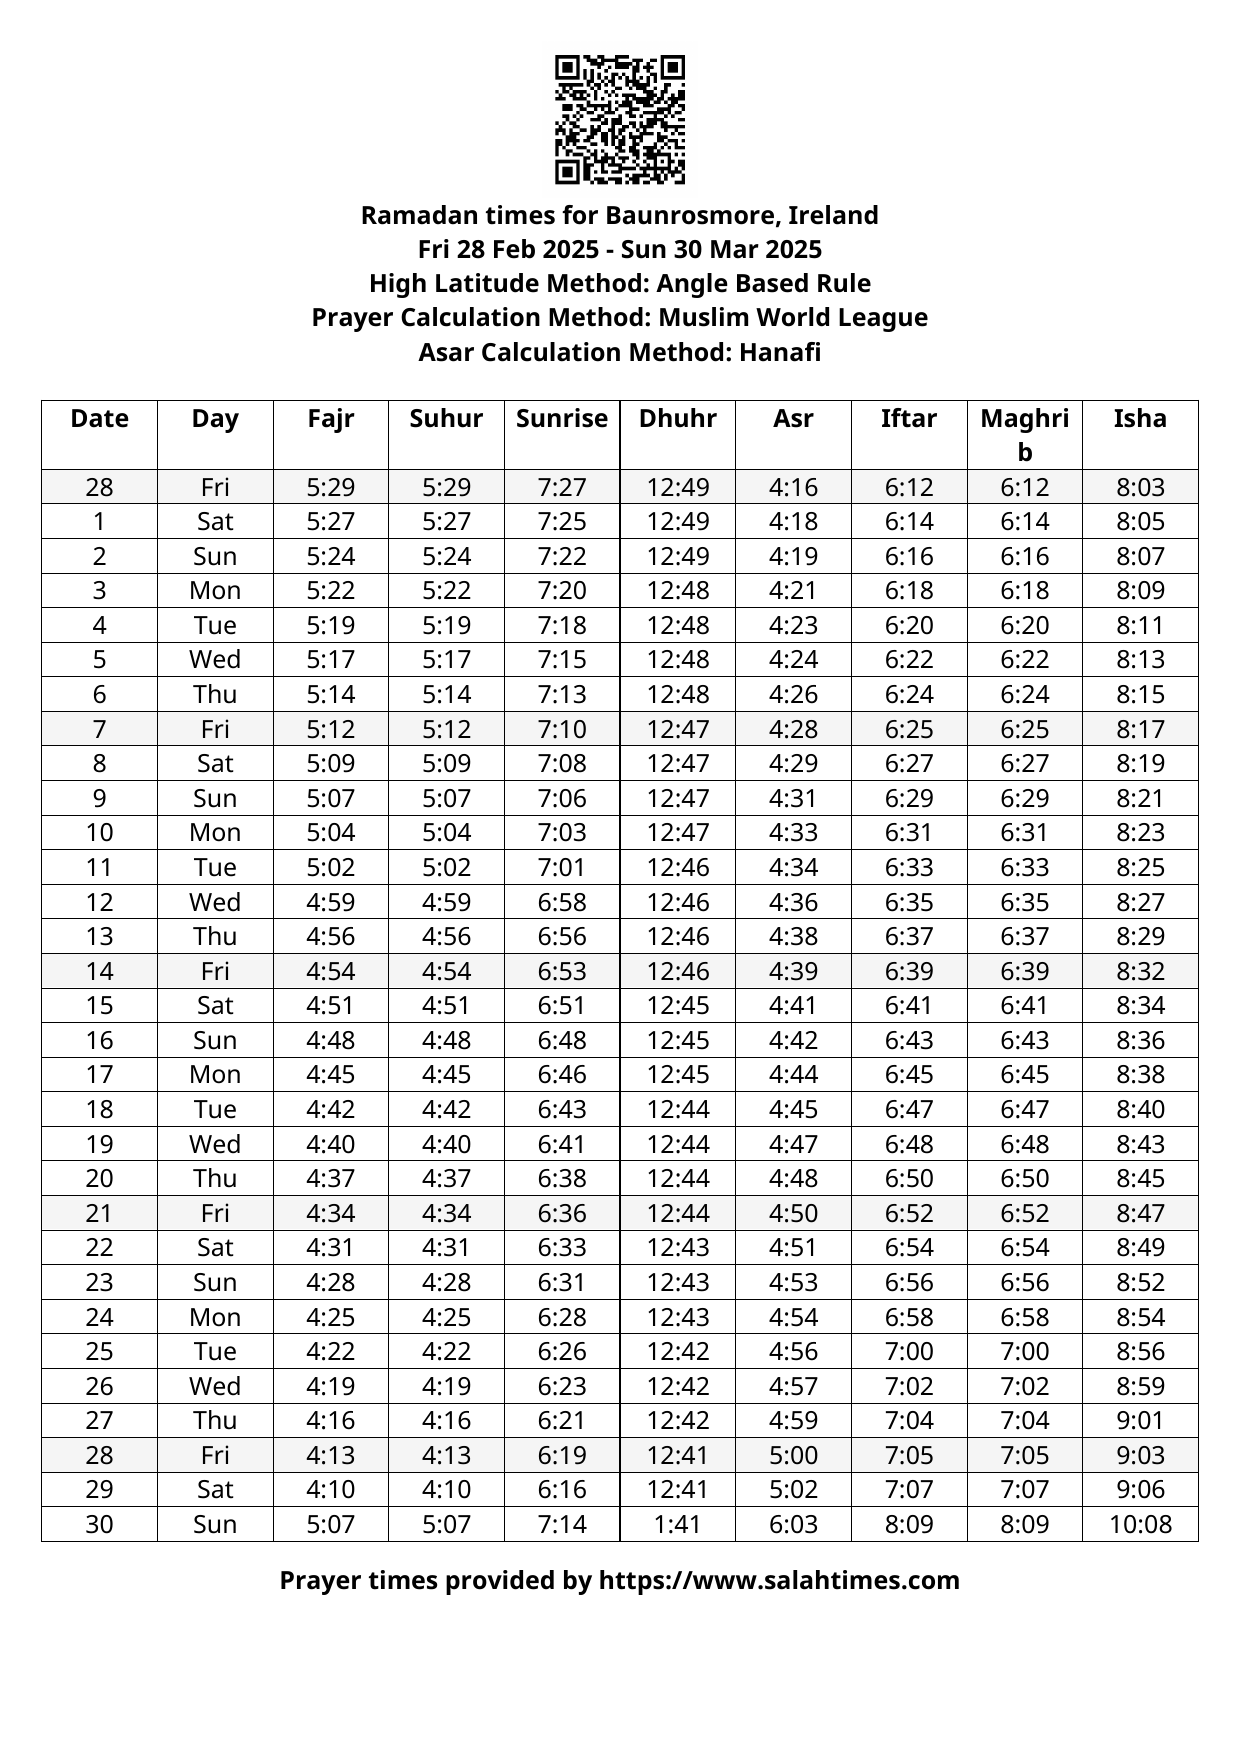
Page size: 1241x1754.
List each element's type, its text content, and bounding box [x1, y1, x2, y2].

table_cell 6:43 [852, 1023, 967, 1057]
table_cell 8:36 [1083, 1023, 1198, 1057]
table_cell Thu [158, 1404, 273, 1437]
table_cell 4:40 [274, 1127, 388, 1160]
table_cell 6:33 [505, 1231, 619, 1264]
table_cell 15 [42, 989, 157, 1022]
table_cell 6:41 [968, 989, 1082, 1022]
table_cell 6:33 [968, 850, 1082, 884]
table_cell 1:41 [621, 1507, 735, 1541]
table_cell 6:53 [505, 954, 619, 987]
table_cell 4:31 [389, 1231, 504, 1264]
table_cell 4:25 [274, 1300, 388, 1333]
text High Latitude Method: Angle Based Rule [42, 266, 1198, 300]
table_cell 4:23 [736, 608, 851, 642]
table_cell 4:42 [389, 1092, 504, 1126]
table_cell 6:35 [852, 885, 967, 918]
table_cell 6:31 [505, 1265, 619, 1299]
table_cell 12:43 [621, 1265, 735, 1299]
table_cell 6:48 [505, 1023, 619, 1057]
table_cell 6:22 [968, 643, 1082, 676]
table_cell 12:46 [621, 850, 735, 884]
table_cell 13 [42, 919, 157, 953]
table_cell 4:10 [389, 1473, 504, 1506]
table_cell 7:05 [852, 1438, 967, 1472]
table_cell 8:15 [1083, 677, 1198, 711]
table_cell 4:59 [389, 885, 504, 918]
table_cell 5:12 [274, 712, 388, 745]
table_cell 4:34 [389, 1196, 504, 1229]
table_cell 4:41 [736, 989, 851, 1022]
table_cell 3 [42, 574, 157, 607]
table_cell 9:03 [1083, 1438, 1198, 1472]
table_cell 8:09 [1083, 574, 1198, 607]
table_cell 12:44 [621, 1127, 735, 1160]
table_cell Sat [158, 746, 273, 780]
table_cell 6:24 [852, 677, 967, 711]
table_cell 8:38 [1083, 1058, 1198, 1091]
table_cell 5:02 [274, 850, 388, 884]
table_cell 18 [42, 1092, 157, 1126]
table_cell 5:00 [736, 1438, 851, 1472]
table_cell 8:03 [1083, 470, 1198, 503]
table_cell 6:47 [852, 1092, 967, 1126]
table_cell 12:49 [621, 539, 735, 572]
table_cell 5:19 [389, 608, 504, 642]
table_cell 4:38 [736, 919, 851, 953]
table_cell 7:02 [852, 1369, 967, 1402]
table_cell 7:00 [968, 1334, 1082, 1368]
table_cell 6:19 [505, 1438, 619, 1472]
table_cell 6:16 [852, 539, 967, 572]
table_cell 6:35 [968, 885, 1082, 918]
table_cell 7:22 [505, 539, 619, 572]
table_cell 6:14 [968, 504, 1082, 538]
table_cell Tue [158, 1334, 273, 1368]
table_cell 12 [42, 885, 157, 918]
table_cell 6:47 [968, 1092, 1082, 1126]
table_cell 7:27 [505, 470, 619, 503]
table_cell 7:18 [505, 608, 619, 642]
table_cell Sat [158, 1473, 273, 1506]
table_cell 12:45 [621, 1058, 735, 1091]
table_cell 5:29 [274, 470, 388, 503]
table_cell 6:48 [852, 1127, 967, 1160]
table_cell 8:56 [1083, 1334, 1198, 1368]
table_cell 28 [42, 1438, 157, 1472]
table_cell 7:04 [852, 1404, 967, 1437]
table_cell Wed [158, 643, 273, 676]
table_cell 7:14 [505, 1507, 619, 1541]
table_cell 4:16 [736, 470, 851, 503]
table_cell 6:27 [852, 746, 967, 780]
table_cell 8:09 [968, 1507, 1082, 1541]
table_cell 12:44 [621, 1196, 735, 1229]
table_cell 8:09 [852, 1507, 967, 1541]
table_cell 8:17 [1083, 712, 1198, 745]
text Asar Calculation Method: Hanafi [42, 334, 1198, 368]
table_cell 6:12 [852, 470, 967, 503]
table_cell 8:13 [1083, 643, 1198, 676]
table_cell 6:50 [852, 1161, 967, 1195]
table_cell 5 [42, 643, 157, 676]
table_cell 7:03 [505, 816, 619, 849]
table_cell 4:34 [274, 1196, 388, 1229]
table_cell 4:48 [389, 1023, 504, 1057]
table_cell 8:54 [1083, 1300, 1198, 1333]
table_cell 7:08 [505, 746, 619, 780]
table_cell 4:25 [389, 1300, 504, 1333]
table_cell 4:19 [736, 539, 851, 572]
table_cell 4:45 [389, 1058, 504, 1091]
table_cell 1 [42, 504, 157, 538]
table_cell 4:28 [736, 712, 851, 745]
table_cell 4:28 [274, 1265, 388, 1299]
table_cell 12:48 [621, 574, 735, 607]
table_cell 9:06 [1083, 1473, 1198, 1506]
table_cell 11 [42, 850, 157, 884]
table_cell 7:07 [852, 1473, 967, 1506]
table_cell 6:56 [852, 1265, 967, 1299]
table_cell 8:40 [1083, 1092, 1198, 1126]
table_cell 12:48 [621, 643, 735, 676]
table_cell 8:25 [1083, 850, 1198, 884]
table_cell 17 [42, 1058, 157, 1091]
text Prayer times provided by https://www.salahtimes.com [42, 1563, 1198, 1597]
table_cell 6:16 [968, 539, 1082, 572]
table_cell 6:46 [505, 1058, 619, 1091]
table_cell 6:39 [968, 954, 1082, 987]
table_cell Sun [158, 539, 273, 572]
table_cell 8:59 [1083, 1369, 1198, 1402]
table_cell 29 [42, 1473, 157, 1506]
table_cell 4:54 [389, 954, 504, 987]
table_cell 4:56 [389, 919, 504, 953]
table_header Fajr [274, 401, 388, 469]
picture [542, 41, 699, 198]
table_cell 12:42 [621, 1334, 735, 1368]
table_cell 5:24 [274, 539, 388, 572]
table_cell 4:50 [736, 1196, 851, 1229]
table_cell 4:21 [736, 574, 851, 607]
table_cell 6:31 [968, 816, 1082, 849]
table_cell 6:50 [968, 1161, 1082, 1195]
table_cell 12:43 [621, 1231, 735, 1264]
table_cell 7:00 [852, 1334, 967, 1368]
table_cell 8:49 [1083, 1231, 1198, 1264]
table_cell 7:20 [505, 574, 619, 607]
table_cell 7:10 [505, 712, 619, 745]
table_cell 4:13 [274, 1438, 388, 1472]
table_cell 6:24 [968, 677, 1082, 711]
table_cell 4 [42, 608, 157, 642]
table_cell 24 [42, 1300, 157, 1333]
table_cell Mon [158, 574, 273, 607]
table_cell 4:51 [274, 989, 388, 1022]
table_cell 7:02 [968, 1369, 1082, 1402]
table_cell 5:29 [389, 470, 504, 503]
table_cell 8:29 [1083, 919, 1198, 953]
table_cell 2 [42, 539, 157, 572]
table_cell 5:02 [389, 850, 504, 884]
table_cell 4:29 [736, 746, 851, 780]
table_cell 4:47 [736, 1127, 851, 1160]
table_cell 5:22 [389, 574, 504, 607]
table_cell 6:22 [852, 643, 967, 676]
table_cell 6:25 [852, 712, 967, 745]
table_cell 9 [42, 781, 157, 814]
table_cell 6:58 [968, 1300, 1082, 1333]
table_cell 12:48 [621, 677, 735, 711]
table_cell 8:21 [1083, 781, 1198, 814]
table_cell Mon [158, 816, 273, 849]
text Fri 28 Feb 2025 - Sun 30 Mar 2025 [42, 232, 1198, 266]
table_cell 6:54 [852, 1231, 967, 1264]
table_cell 12:47 [621, 816, 735, 849]
table_cell 4:16 [274, 1404, 388, 1437]
table_cell 6:54 [968, 1231, 1082, 1264]
table_cell Sat [158, 504, 273, 538]
table_cell Tue [158, 1092, 273, 1126]
table_cell 4:56 [274, 919, 388, 953]
table_cell 23 [42, 1265, 157, 1299]
table_cell Fri [158, 470, 273, 503]
table_cell 12:49 [621, 470, 735, 503]
table_cell 7:06 [505, 781, 619, 814]
table_cell 5:09 [389, 746, 504, 780]
table_cell 6:38 [505, 1161, 619, 1195]
table_cell 5:17 [389, 643, 504, 676]
table_cell Thu [158, 919, 273, 953]
table_cell 6:20 [968, 608, 1082, 642]
table_cell 5:07 [274, 1507, 388, 1541]
table_cell 6:21 [505, 1404, 619, 1437]
table_cell 8:43 [1083, 1127, 1198, 1160]
table_cell 4:40 [389, 1127, 504, 1160]
table_cell 12:45 [621, 989, 735, 1022]
table_cell Sun [158, 1023, 273, 1057]
table_cell 8:45 [1083, 1161, 1198, 1195]
table_cell 8:52 [1083, 1265, 1198, 1299]
table_cell 8:05 [1083, 504, 1198, 538]
table_cell Fri [158, 712, 273, 745]
table_cell 21 [42, 1196, 157, 1229]
table_cell 12:41 [621, 1438, 735, 1472]
table_cell 7:05 [968, 1438, 1082, 1472]
table_cell 5:12 [389, 712, 504, 745]
table_cell 6:18 [968, 574, 1082, 607]
table_cell Fri [158, 1438, 273, 1472]
table_cell 12:46 [621, 885, 735, 918]
table_cell 5:02 [736, 1473, 851, 1506]
table_cell 6:33 [852, 850, 967, 884]
table_cell 6:12 [968, 470, 1082, 503]
table_cell 7:04 [968, 1404, 1082, 1437]
table_cell 6:52 [852, 1196, 967, 1229]
table_cell 9:01 [1083, 1404, 1198, 1437]
table_cell 12:48 [621, 608, 735, 642]
table_cell 6:37 [968, 919, 1082, 953]
table_cell Tue [158, 850, 273, 884]
table_cell 12:43 [621, 1300, 735, 1333]
table_cell 7:15 [505, 643, 619, 676]
table_cell 4:18 [736, 504, 851, 538]
table_header Dhuhr [621, 401, 735, 469]
table_cell Mon [158, 1058, 273, 1091]
table_cell 6:56 [968, 1265, 1082, 1299]
table_cell 4:53 [736, 1265, 851, 1299]
table_cell 12:42 [621, 1404, 735, 1437]
table_cell 6:03 [736, 1507, 851, 1541]
table_cell 4:42 [736, 1023, 851, 1057]
table_cell 4:42 [274, 1092, 388, 1126]
table_header Day [158, 401, 273, 469]
table_cell 6:29 [852, 781, 967, 814]
table_cell 6:45 [968, 1058, 1082, 1091]
table_cell 4:57 [736, 1369, 851, 1402]
table_cell 6:27 [968, 746, 1082, 780]
table_cell 25 [42, 1334, 157, 1368]
table_cell 7:13 [505, 677, 619, 711]
table_cell 4:48 [736, 1161, 851, 1195]
table_cell 5:04 [389, 816, 504, 849]
table_cell 5:17 [274, 643, 388, 676]
table_cell 6:51 [505, 989, 619, 1022]
table_cell 6:58 [852, 1300, 967, 1333]
table_cell Thu [158, 1161, 273, 1195]
table_cell 5:04 [274, 816, 388, 849]
table_cell 4:13 [389, 1438, 504, 1472]
table_cell 7 [42, 712, 157, 745]
table_cell 4:26 [736, 677, 851, 711]
table_cell Tue [158, 608, 273, 642]
table_cell 16 [42, 1023, 157, 1057]
table_cell 5:27 [389, 504, 504, 538]
table_cell 8:11 [1083, 608, 1198, 642]
table_cell 4:51 [389, 989, 504, 1022]
table_cell 6:43 [505, 1092, 619, 1126]
table_cell 12:44 [621, 1161, 735, 1195]
table_cell 4:37 [274, 1161, 388, 1195]
table_cell 6:14 [852, 504, 967, 538]
table_cell 6:16 [505, 1473, 619, 1506]
table_cell 8:07 [1083, 539, 1198, 572]
table_cell 12:47 [621, 781, 735, 814]
table_cell 4:22 [274, 1334, 388, 1368]
table_cell 4:37 [389, 1161, 504, 1195]
table_cell 6:58 [505, 885, 619, 918]
table_cell 5:07 [389, 1507, 504, 1541]
table_cell 6:43 [968, 1023, 1082, 1057]
table_cell 10 [42, 816, 157, 849]
table_cell 7:07 [968, 1473, 1082, 1506]
text Prayer Calculation Method: Muslim World League [42, 300, 1198, 334]
table_cell 22 [42, 1231, 157, 1264]
table_cell 4:51 [736, 1231, 851, 1264]
table_cell 5:19 [274, 608, 388, 642]
table_cell 27 [42, 1404, 157, 1437]
table_cell 5:27 [274, 504, 388, 538]
table_cell 12:42 [621, 1369, 735, 1402]
table_cell 6:39 [852, 954, 967, 987]
table_cell 4:48 [274, 1023, 388, 1057]
table_cell 6:48 [968, 1127, 1082, 1160]
table_cell 4:19 [274, 1369, 388, 1402]
table_cell 10:08 [1083, 1507, 1198, 1541]
table_cell Wed [158, 885, 273, 918]
table_cell 6:29 [968, 781, 1082, 814]
table_cell 6:37 [852, 919, 967, 953]
table_cell 4:31 [736, 781, 851, 814]
table_cell 8:34 [1083, 989, 1198, 1022]
table_cell 14 [42, 954, 157, 987]
table_cell 8:19 [1083, 746, 1198, 780]
table_cell 4:22 [389, 1334, 504, 1368]
table_cell 8:47 [1083, 1196, 1198, 1229]
table_cell 4:56 [736, 1334, 851, 1368]
table_cell Wed [158, 1127, 273, 1160]
table_cell 4:28 [389, 1265, 504, 1299]
text Ramadan times for Baunrosmore, Ireland [42, 198, 1198, 232]
table_cell 5:07 [274, 781, 388, 814]
table_cell 26 [42, 1369, 157, 1402]
table_cell 4:45 [736, 1092, 851, 1126]
table_cell 12:47 [621, 746, 735, 780]
table_cell 12:46 [621, 919, 735, 953]
table_cell 4:54 [274, 954, 388, 987]
table_cell 5:24 [389, 539, 504, 572]
table_cell 6:31 [852, 816, 967, 849]
table_cell 5:07 [389, 781, 504, 814]
table_cell 4:54 [736, 1300, 851, 1333]
table_cell 4:39 [736, 954, 851, 987]
table_cell 12:45 [621, 1023, 735, 1057]
table_cell 6 [42, 677, 157, 711]
table_cell 4:44 [736, 1058, 851, 1091]
table_cell 5:14 [389, 677, 504, 711]
table_header Isha [1083, 401, 1198, 469]
table_cell 7:25 [505, 504, 619, 538]
table_header Iftar [852, 401, 967, 469]
table_cell 6:41 [505, 1127, 619, 1160]
table_cell Sun [158, 1265, 273, 1299]
table_cell 6:26 [505, 1334, 619, 1368]
table_cell 4:16 [389, 1404, 504, 1437]
table_header Date [42, 401, 157, 469]
table_header Suhur [389, 401, 504, 469]
table_cell 8 [42, 746, 157, 780]
table_cell 6:28 [505, 1300, 619, 1333]
table_cell Thu [158, 677, 273, 711]
table_cell 12:46 [621, 954, 735, 987]
table_cell Sat [158, 989, 273, 1022]
table_cell 4:59 [736, 1404, 851, 1437]
table_cell 6:23 [505, 1369, 619, 1402]
table_cell 6:25 [968, 712, 1082, 745]
table_cell 4:59 [274, 885, 388, 918]
table_cell 5:14 [274, 677, 388, 711]
table_cell 5:22 [274, 574, 388, 607]
table_cell 12:44 [621, 1092, 735, 1126]
table_cell 4:33 [736, 816, 851, 849]
table_cell 4:31 [274, 1231, 388, 1264]
table_cell 4:19 [389, 1369, 504, 1402]
table_cell Sun [158, 1507, 273, 1541]
table_cell 12:47 [621, 712, 735, 745]
table_cell 6:41 [852, 989, 967, 1022]
table_cell Fri [158, 1196, 273, 1229]
table_cell 28 [42, 470, 157, 503]
table_cell 8:23 [1083, 816, 1198, 849]
table_cell 4:45 [274, 1058, 388, 1091]
table_cell 8:27 [1083, 885, 1198, 918]
table_cell Wed [158, 1369, 273, 1402]
table_header Maghrib [968, 401, 1082, 469]
table_header Sunrise [505, 401, 619, 469]
table_cell 20 [42, 1161, 157, 1195]
table_cell Fri [158, 954, 273, 987]
table_cell 12:49 [621, 504, 735, 538]
table_cell 7:01 [505, 850, 619, 884]
table_cell 6:18 [852, 574, 967, 607]
table_cell 6:20 [852, 608, 967, 642]
table_cell 6:36 [505, 1196, 619, 1229]
table_cell 4:36 [736, 885, 851, 918]
table_cell 6:52 [968, 1196, 1082, 1229]
table_cell Mon [158, 1300, 273, 1333]
table_header Asr [736, 401, 851, 469]
table_cell Sun [158, 781, 273, 814]
table_cell 4:24 [736, 643, 851, 676]
table_cell 19 [42, 1127, 157, 1160]
table_cell 6:56 [505, 919, 619, 953]
table_cell 12:41 [621, 1473, 735, 1506]
table_cell 8:32 [1083, 954, 1198, 987]
table_cell 4:34 [736, 850, 851, 884]
table_cell 5:09 [274, 746, 388, 780]
table_cell 30 [42, 1507, 157, 1541]
table_cell 6:45 [852, 1058, 967, 1091]
table_cell 4:10 [274, 1473, 388, 1506]
table_cell Sat [158, 1231, 273, 1264]
